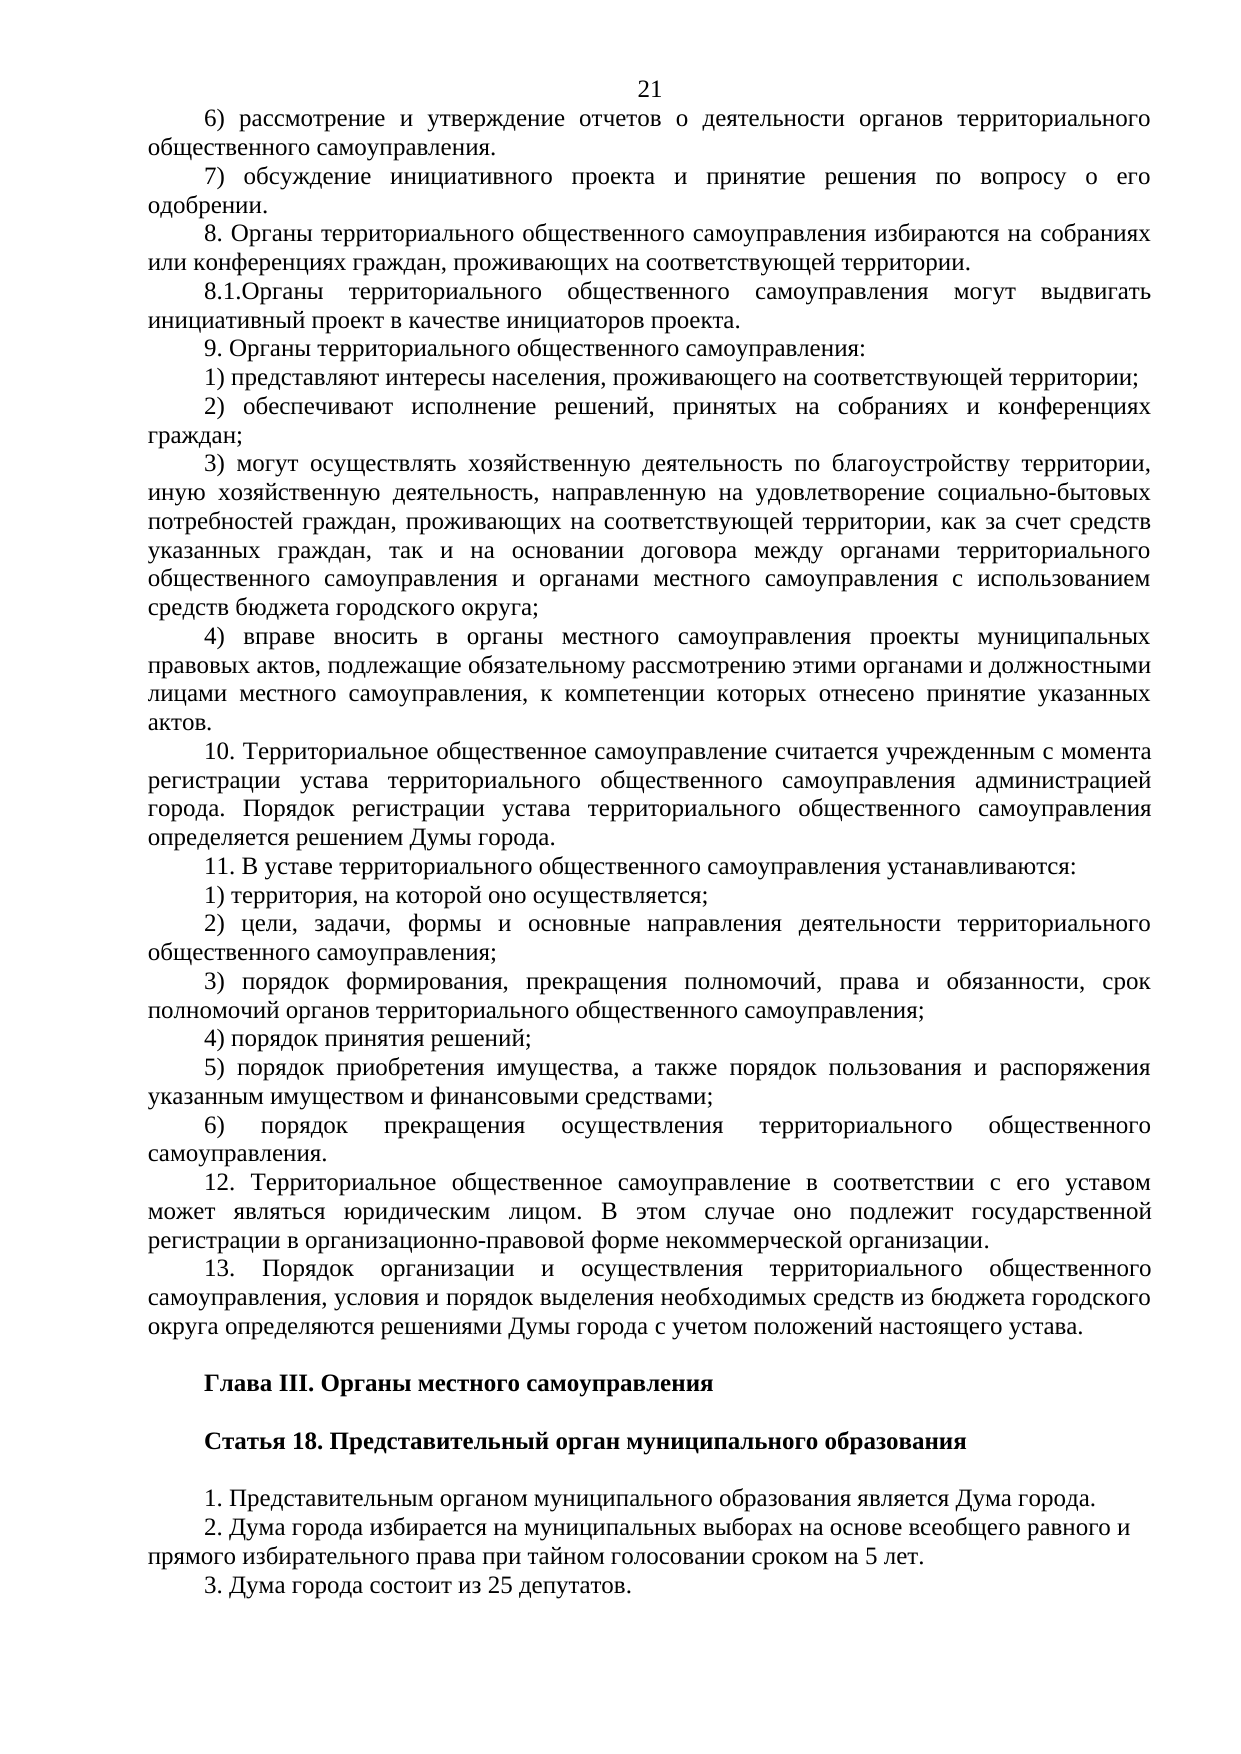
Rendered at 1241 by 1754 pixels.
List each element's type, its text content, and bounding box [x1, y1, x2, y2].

text 3) могут осуществлять хозяйственную деятельность по благоустройству территории, иную хозяйственную деятельность, направленную на удовлетворение социально-бытовых потребностей граждан, проживающих на соответствующей территории, как за счет средств указанных граждан, так и на основании договора между органами территориального общественного самоуправления и органами местного самоуправления с использованием средств бюджета городского округа; [148, 448, 1152, 621]
text 1) представляют интересы населения, проживающего на соответствующей территории; [148, 362, 1152, 391]
text 8. Органы территориального общественного самоуправления избираются на собраниях или конференциях граждан, проживающих на соответствующей территории. [148, 218, 1152, 276]
text 9. Органы территориального общественного самоуправления: [148, 333, 1152, 362]
text 6) рассмотрение и утверждение отчетов о деятельности органов территориального общественного самоуправления. [148, 103, 1152, 161]
text 3. Дума города состоит из 25 депутатов. [148, 1570, 1152, 1598]
text 7) обсуждение инициативного проекта и принятие решения по вопросу о его одобрении. [148, 161, 1152, 218]
text 2. Дума города избирается на муниципальных выборах на основе всеобщего равного и прямого избирательного права при тайном голосовании сроком на 5 лет. [148, 1512, 1152, 1570]
text 1) территория, на которой оно осуществляется; [148, 880, 1152, 908]
text 12. Территориальное общественное самоуправление в соответствии с его уставом может являться юридическим лицом. В этом случае оно подлежит государственной регистрации в организационно-правовой форме некоммерческой организации. [148, 1167, 1152, 1253]
text 5) порядок приобретения имущества, а также порядок пользования и распоряжения указанным имуществом и финансовыми средствами; [148, 1052, 1152, 1110]
text Глава III. Органы местного самоуправления [148, 1368, 1152, 1397]
text 6) порядок прекращения осуществления территориального общественного самоуправления. [148, 1110, 1152, 1167]
text 1. Представительным органом муниципального образования является Дума города. [148, 1483, 1152, 1512]
text 11. В уставе территориального общественного самоуправления устанавливаются: [148, 851, 1152, 880]
text 3) порядок формирования, прекращения полномочий, права и обязанности, срок полномочий органов территориального общественного самоуправления; [148, 966, 1152, 1023]
text 4) вправе вносить в органы местного самоуправления проекты муниципальных правовых актов, подлежащие обязательному рассмотрению этими органами и должностными лицами местного самоуправления, к компетенции которых отнесено принятие указанных актов. [148, 621, 1152, 736]
text 2) обеспечивают исполнение решений, принятых на собраниях и конференциях граждан; [148, 391, 1152, 448]
text 8.1.Органы территориального общественного самоуправления могут выдвигать инициативный проект в качестве инициаторов проекта. [148, 276, 1152, 333]
text 10. Территориальное общественное самоуправление считается учрежденным с момента регистрации устава территориального общественного самоуправления администрацией города. Порядок регистрации устава территориального общественного самоуправления определяется решением Думы города. [148, 736, 1152, 851]
text 13. Порядок организации и осуществления территориального общественного самоуправления, условия и порядок выделения необходимых средств из бюджета городского округа определяются решениями Думы города с учетом положений настоящего устава. [148, 1253, 1152, 1340]
text Статья 18. Представительный орган муниципального образования [148, 1426, 1152, 1455]
text 4) порядок принятия решений; [148, 1023, 1152, 1052]
text 2) цели, задачи, формы и основные направления деятельности территориального общественного самоуправления; [148, 908, 1152, 966]
